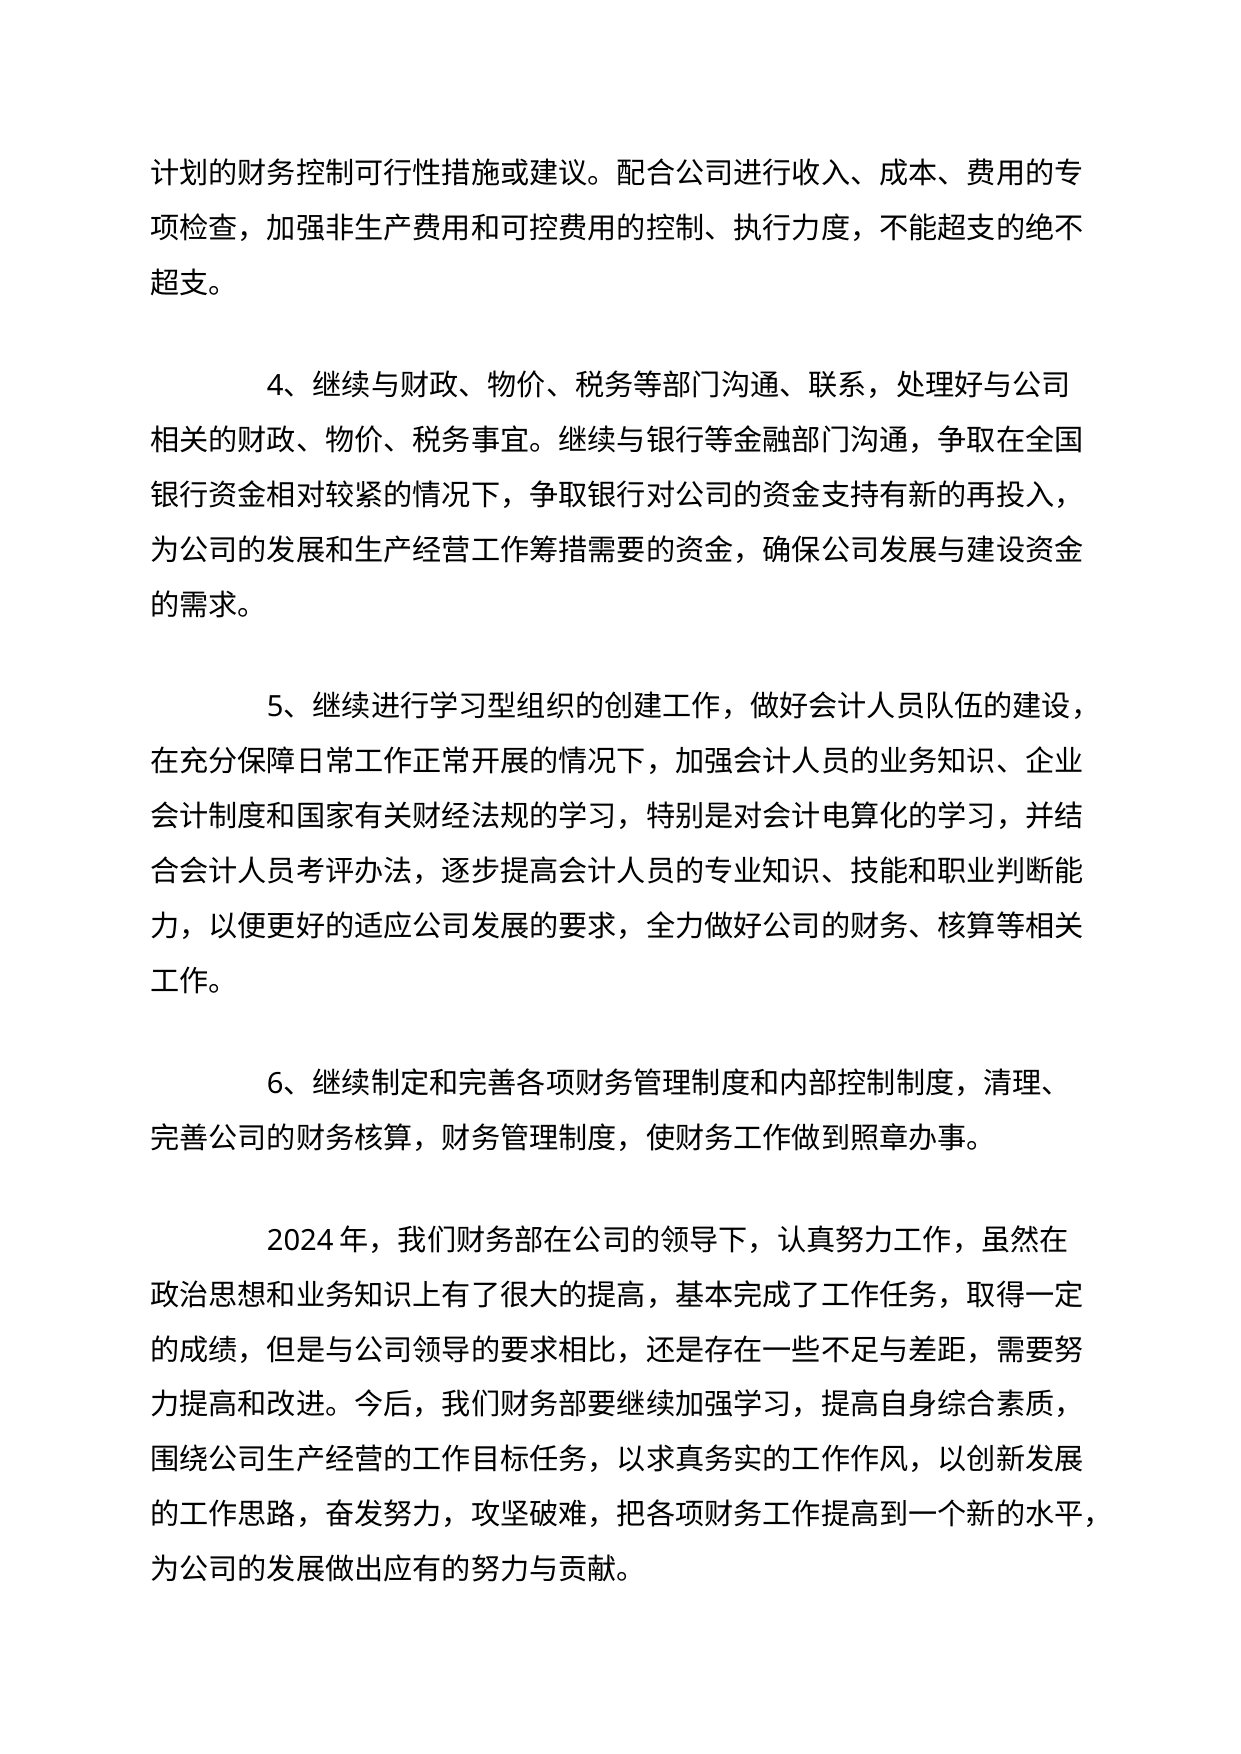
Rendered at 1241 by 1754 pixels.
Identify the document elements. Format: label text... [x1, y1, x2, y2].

text 6、继续制定和完善各项财务管理制度和内部控制制度，清理、完善公司的财务核算，财务管理制度，使财务工作做到照章办事。 [150, 1059, 1090, 1157]
text 2024年，我们财务部在公司的领导下，认真努力工作，虽然在政治思想和业务知识上有了很大的提高，基本完成了工作任务，取得一定的成绩，但是与公司领导的要求相比，还是存在一些不足与差距，需要努力提高和改进。今后，我们财务部要继续加强学习，提高自身综合素质，围绕公司生产经营的工作目标任务，以求真务实的工作作风，以创新发展的工作思路，奋发努力，攻坚破难，把各项财务工作提高到一个新的水平，为公司的发展做出应有的努力与贡献。 [150, 1216, 1090, 1588]
text 5、继续进行学习型组织的创建工作，做好会计人员队伍的建设，在充分保障日常工作正常开展的情况下，加强会计人员的业务知识、企业会计制度和国家有关财经法规的学习，特别是对会计电算化的学习，并结合会计人员考评办法，逐步提高会计人员的专业知识、技能和职业判断能力，以便更好的适应公司发展的要求，全力做好公司的财务、核算等相关工作。 [150, 683, 1090, 1000]
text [150, 150, 1090, 302]
text 4、继续与财政、物价、税务等部门沟通、联系，处理好与公司相关的财政、物价、税务事宜。继续与银行等金融部门沟通，争取在全国银行资金相对较紧的情况下，争取银行对公司的资金支持有新的再投入，为公司的发展和生产经营工作筹措需要的资金，确保公司发展与建设资金的需求。 [150, 362, 1090, 623]
